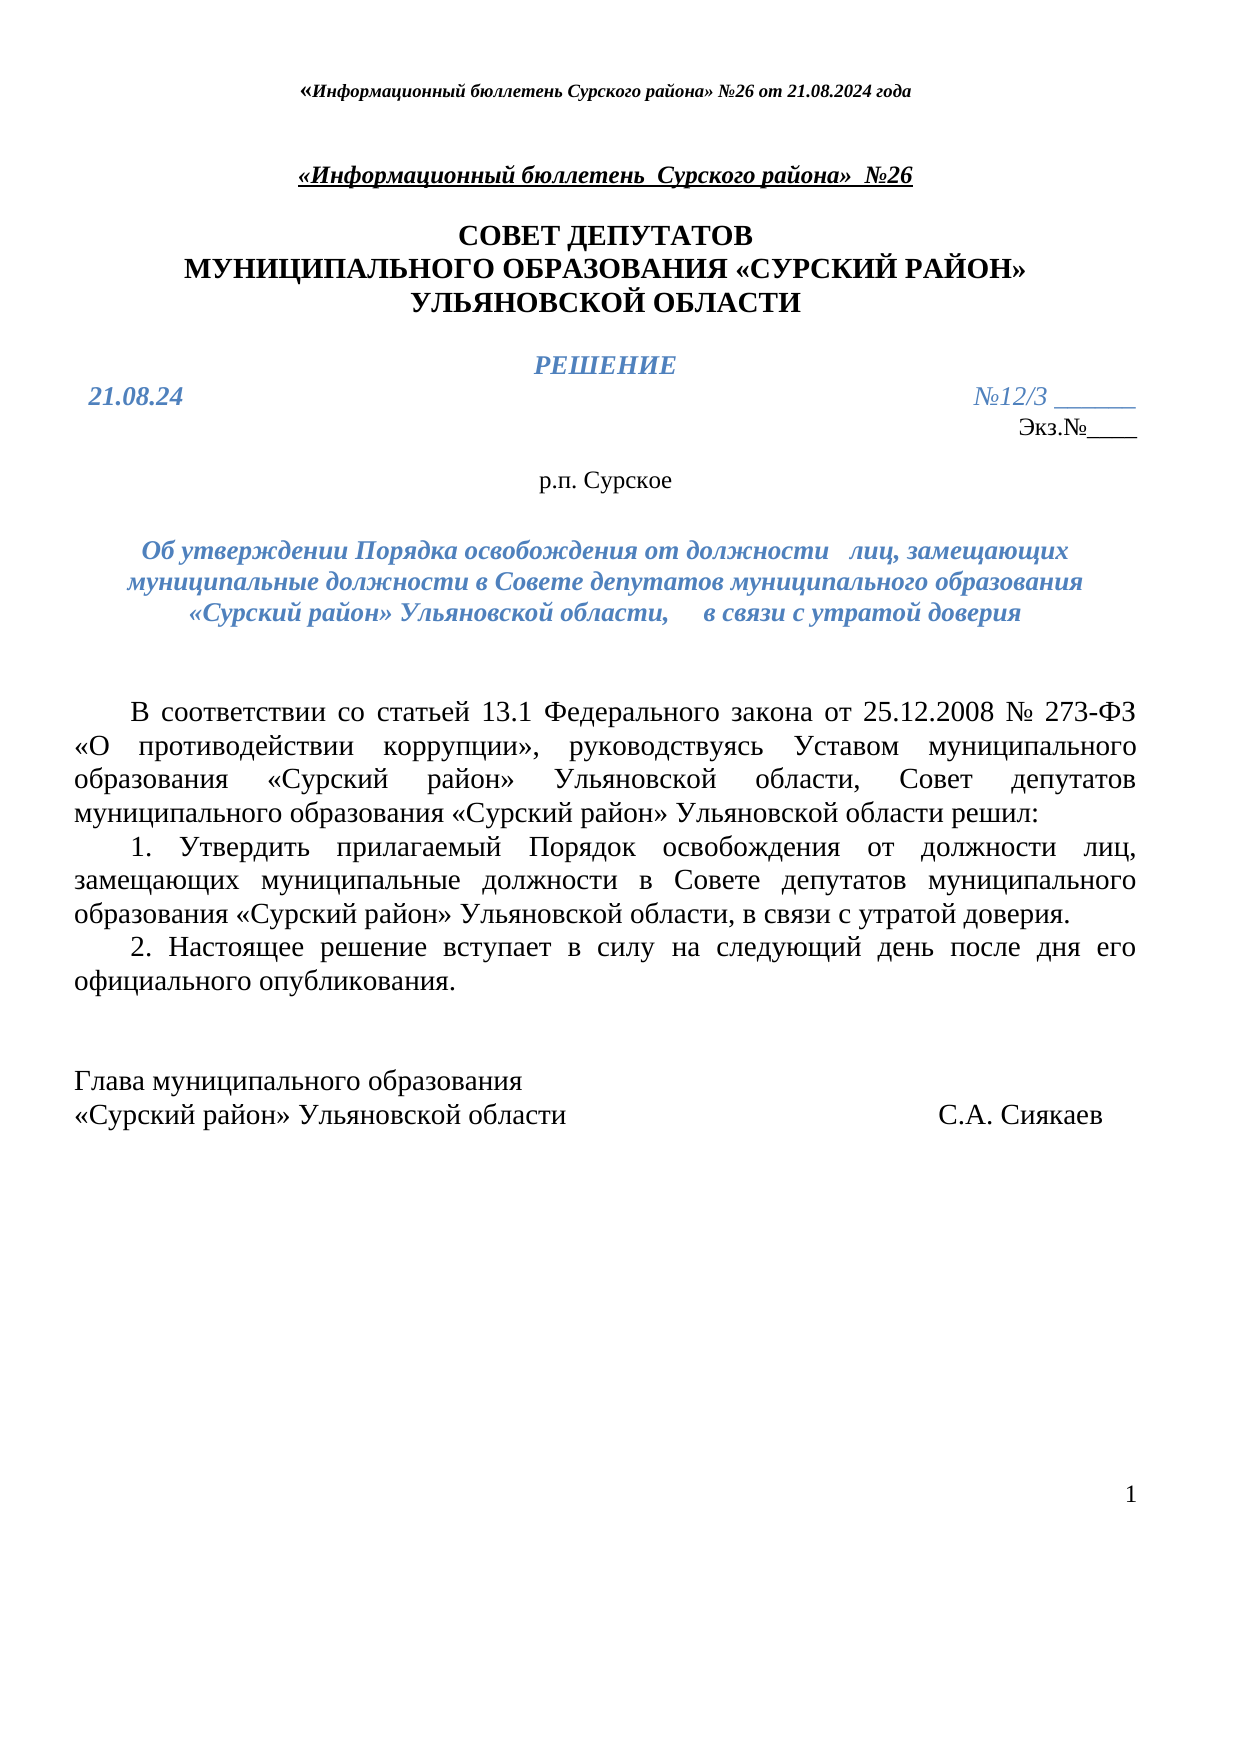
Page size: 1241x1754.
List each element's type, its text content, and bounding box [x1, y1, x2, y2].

subtitle РЕШЕНИЕ [74, 349, 1137, 381]
text УЛЬЯНОВСКОЙ ОБЛАСТИ [74, 285, 1137, 318]
text «Сурский район» Ульяновской области С.А. Сиякаев [74, 1097, 1137, 1131]
text В соответствии со статьей 13.1 Федерального закона от 25.12.2008 № 273-ФЗ «О противодействии коррупции», руководствуясь Уставом муниципального образования «Сурский район» Ульяновской области, Совет депутатов муниципального образования «Сурский район» Ульяновской области решил: [74, 694, 1137, 829]
subtitle Об утверждении Порядка освобождения от должности лиц, замещающих муниципальные должности в Совете депутатов муниципального образования «Сурский район» Ульяновской области, в связи с утратой доверия [74, 534, 1137, 627]
subtitle 21.08.24 №12/3 ______ [74, 381, 1137, 412]
text 2. Настоящее решение вступает в силу на следующий день после дня его официального опубликования. [74, 929, 1137, 996]
text 1. Утвердить прилагаемый Порядок освобождения от должности лиц, замещающих муниципальные должности в Совете депутатов муниципального образования «Сурский район» Ульяновской области, в связи с утратой доверия. [74, 829, 1137, 929]
text СОВЕТ ДЕПУТАТОВ [74, 218, 1137, 251]
text р.п. Сурское [74, 465, 1137, 494]
text МУНИЦИПАЛЬНОГО ОБРАЗОВАНИЯ «СУРСКИЙ РАЙОН» [74, 251, 1137, 285]
text «Информационный бюллетень Сурского района» №26 [74, 160, 1137, 189]
text Экз.№____ [74, 412, 1137, 440]
text Глава муниципального образования [74, 1063, 1137, 1097]
